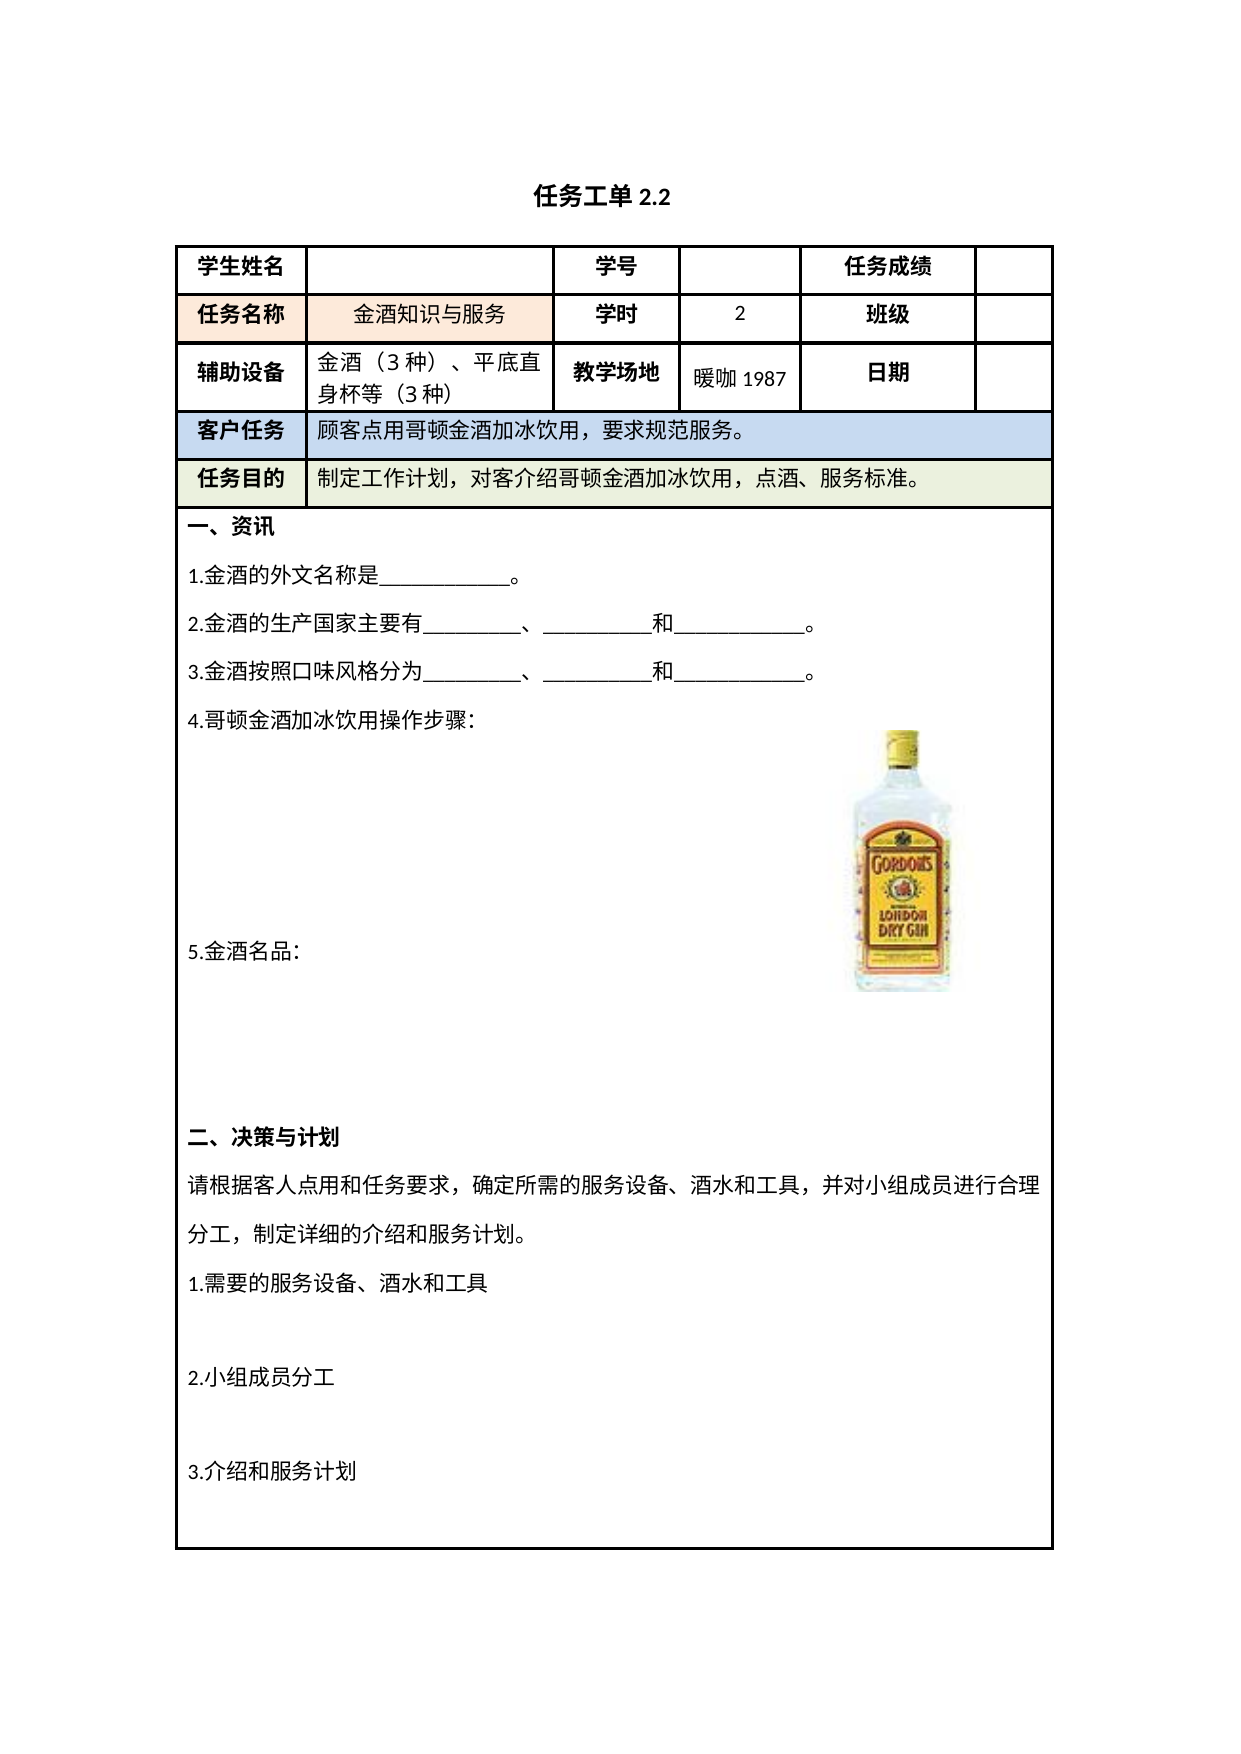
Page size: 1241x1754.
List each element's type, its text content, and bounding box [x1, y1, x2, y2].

table_cell 辅助设备 [178, 345, 305, 409]
table_header 学生姓名 [178, 248, 305, 293]
table_cell 任务目的 [178, 461, 305, 506]
table_cell 日期 [802, 345, 974, 409]
table_cell 教学场地 [555, 345, 678, 409]
table_header 任务成绩 [802, 248, 974, 293]
table_cell 制定工作计划，对客介绍哥顿金酒加冰饮用，点酒、服务标准。 [308, 461, 1051, 506]
table_header [681, 248, 799, 293]
table_header [308, 248, 552, 293]
table_cell 任务名称 [178, 296, 305, 341]
text 任务工单2.2 [262, 162, 1053, 227]
table_header [977, 248, 1051, 293]
table_cell 2 [681, 296, 799, 341]
table_cell [977, 296, 1051, 341]
table_cell 班级 [802, 296, 974, 341]
table_cell 金酒（3种）、平底直身杯等（3种） [308, 345, 552, 409]
table_cell 暖咖1987 [681, 345, 799, 409]
table_cell 金酒知识与服务 [308, 296, 552, 341]
table_cell 顾客点用哥顿金酒加冰饮用，要求规范服务。 [308, 413, 1051, 458]
table_cell [977, 345, 1051, 409]
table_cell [178, 509, 1051, 1547]
table_cell 学时 [555, 296, 678, 341]
table_cell 客户任务 [178, 413, 305, 458]
table_header 学号 [555, 248, 678, 293]
